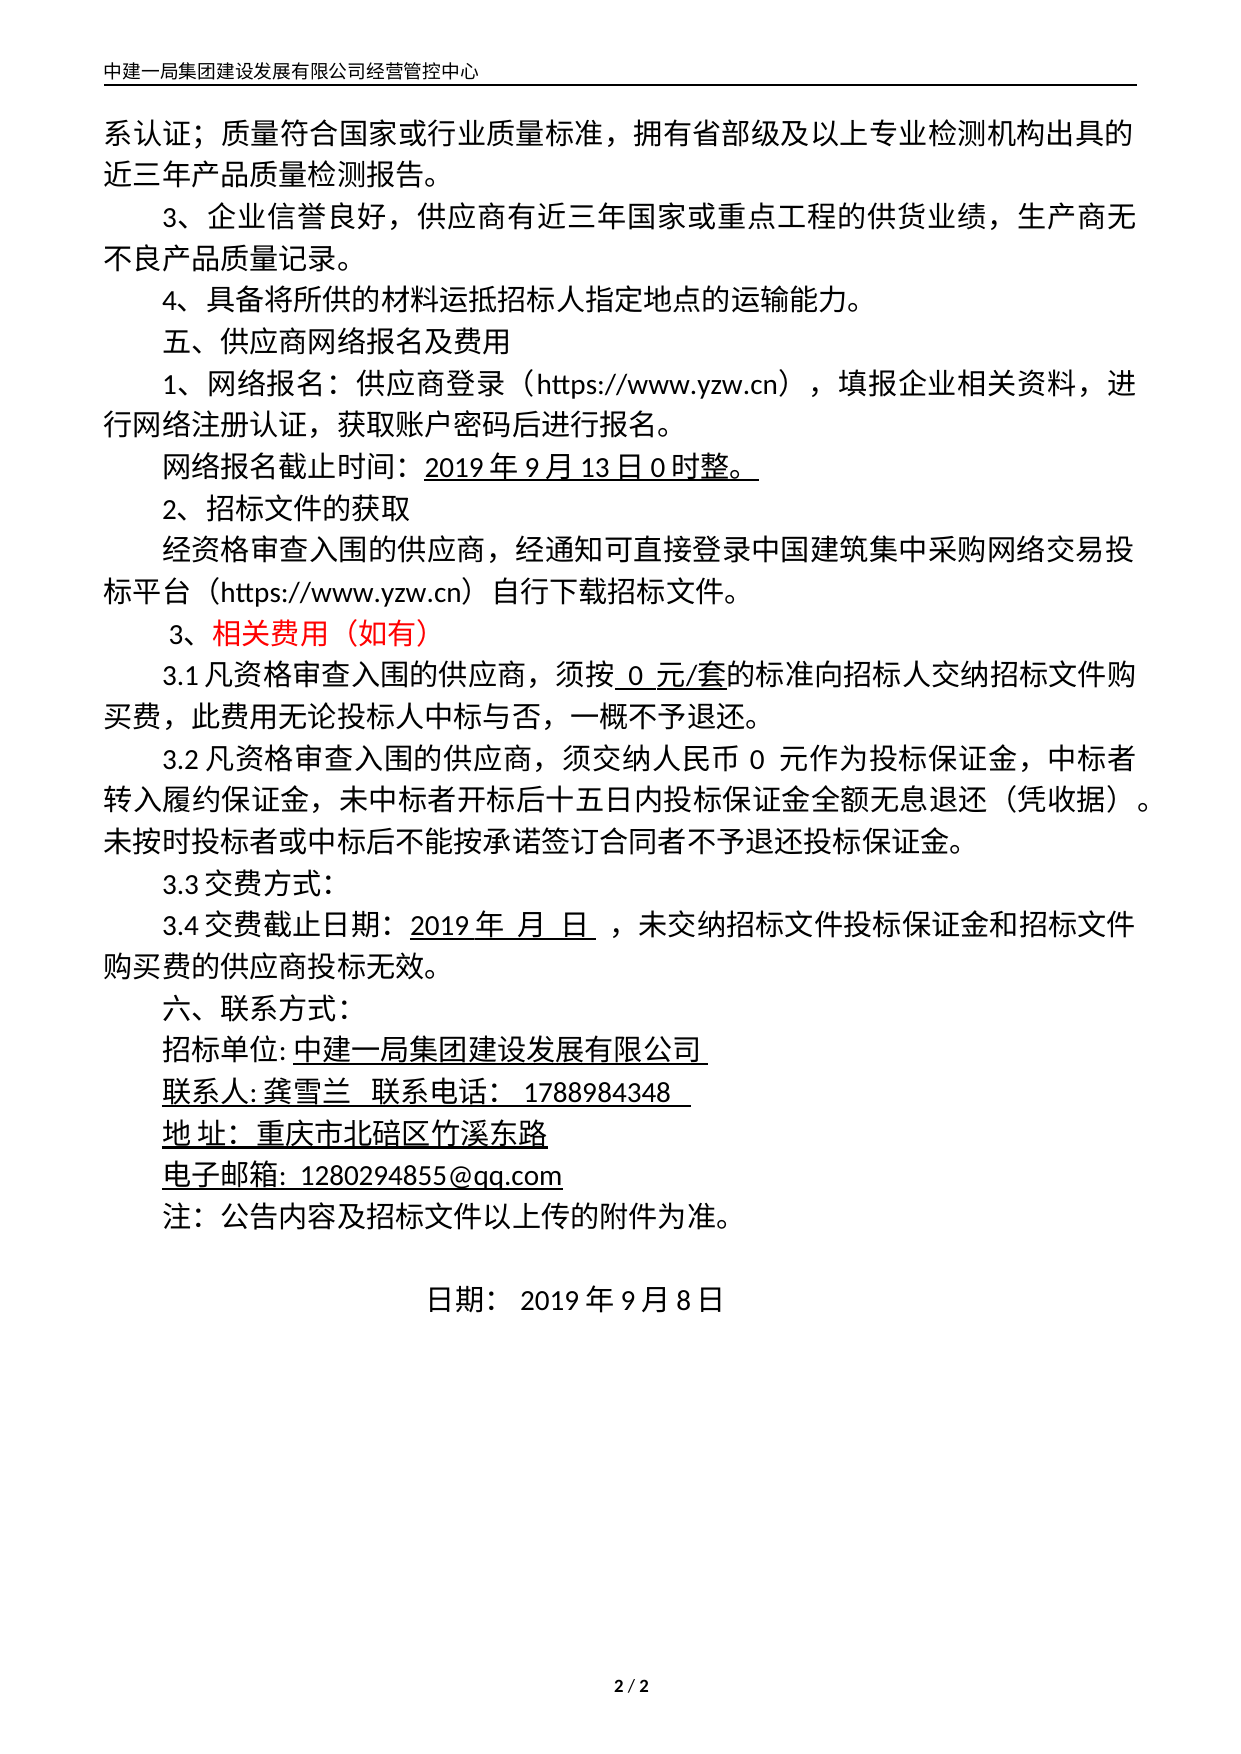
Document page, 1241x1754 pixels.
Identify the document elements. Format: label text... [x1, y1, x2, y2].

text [103, 111, 1137, 194]
text 招标单位: 中建一局集团建设发展有限公司 [103, 1027, 1137, 1069]
text 地 址：重庆市北碚区竹溪东路 [103, 1111, 1137, 1152]
text 经资格审查入围的供应商，经通知可直接登录中国建筑集中采购网络交易投标平台（https://www.yzw.cn）自行下载招标文件。 [103, 527, 1137, 611]
text 2、招标文件的获取 [103, 486, 1137, 527]
text 六、联系方式： [103, 986, 1137, 1027]
text 1、网络报名：供应商登录（https://www.yzw.cn），填报企业相关资料，进行网络注册认证，获取账户密码后进行报名。 [103, 361, 1137, 444]
text 五、供应商网络报名及费用 [103, 319, 1137, 361]
text 4、具备将所供的材料运抵招标人指定地点的运输能力。 [103, 277, 1137, 319]
text 3.4交费截止日期：2019年 月 日 ，未交纳招标文件投标保证金和招标文件购买费的供应商投标无效。 [103, 902, 1137, 986]
text 日期： 2019年 9月8日 [103, 1277, 1137, 1319]
text 3.2凡资格审查入围的供应商，须交纳人民币 0 元作为投标保证金，中标者转入履约保证金，未中标者开标后十五日内投标保证金全额无息退还（凭收据）。未按时投标者或中标后不能按承诺签订合同者不予退还投标保证金。 [103, 736, 1137, 861]
text 联系人: 龚雪兰 联系电话： 1788984348 [103, 1069, 1137, 1111]
text 网络报名截止时间：2019年9月13日0时整。 [103, 444, 1137, 486]
text 3、企业信誉良好，供应商有近三年国家或重点工程的供货业绩，生产商无不良产品质量记录。 [103, 194, 1137, 277]
text 3.3交费方式： [103, 861, 1137, 902]
text 注：公告内容及招标文件以上传的附件为准。 [103, 1194, 1137, 1236]
text 3.1凡资格审查入围的供应商，须按 0 元/套的标准向招标人交纳招标文件购买费，此费用无论投标人中标与否，一概不予退还。 [103, 652, 1137, 736]
text 电子邮箱: 1280294855@qq.com [103, 1152, 1137, 1194]
text 3、相关费用（如有） [103, 611, 1137, 652]
